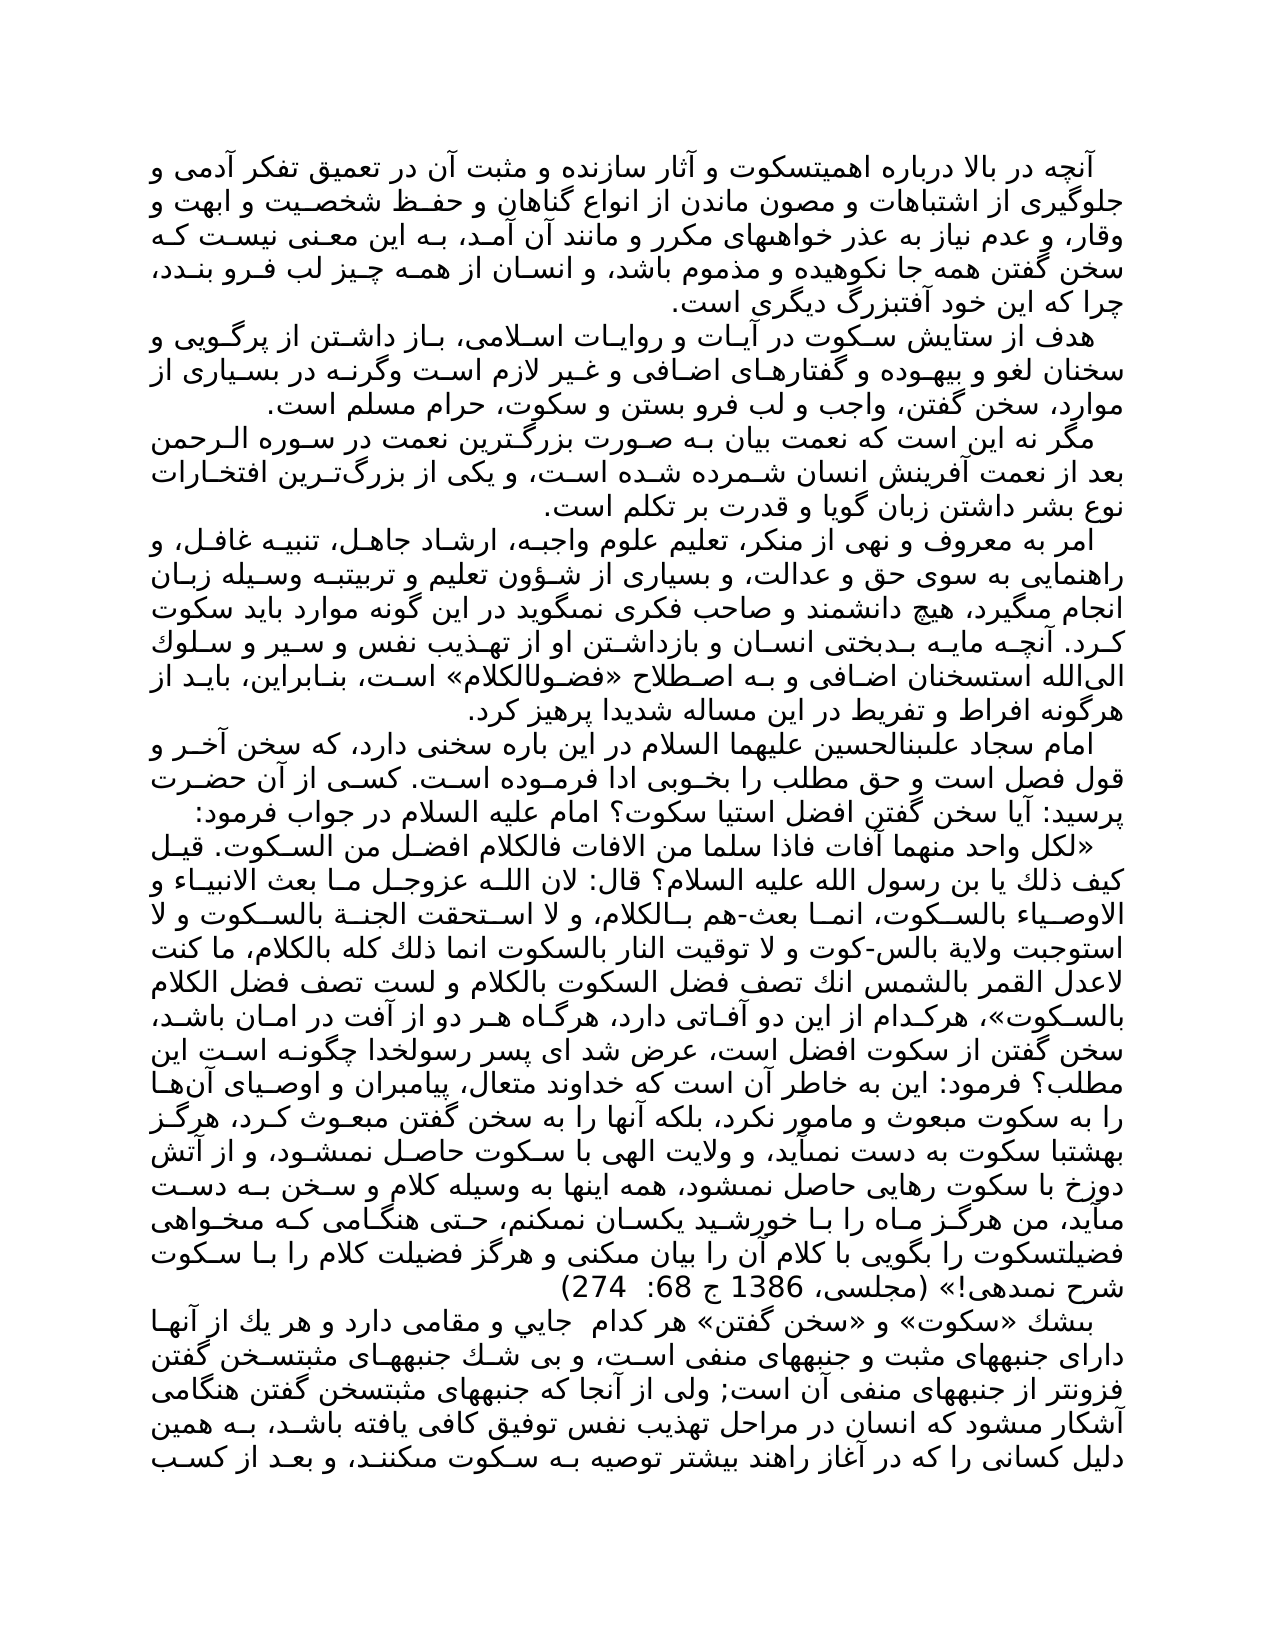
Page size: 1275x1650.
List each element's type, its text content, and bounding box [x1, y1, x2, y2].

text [150, 1304, 1125, 1474]
text آنچه در بالا درباره اهميت‏سكوت و آثار سازنده و مثبت آن در تعميق تفكر آدمى و جلوگيرى از اشتباهات و مصون ماندن از انواع گناهان و حفظ شخصيت و ابهت و وقار، و عدم نياز به عذر خواهى‏هاى مكرر و مانند آن آمد، به اين معنى نيست كه سخن گفتن همه جا نكوهيده و مذموم باشد، و انسان از همه چيز لب فرو بندد، چرا كه اين خود آفت‏بزرگ ديگرى است. [150, 150, 1125, 320]
text امام سجاد على‏بن‏الحسين عليهما السلام در اين باره سخنى دارد، كه سخن آخر و قول فصل است و حق مطلب را بخوبى ادا فرموده است. كسى از آن حضرت پرسيد: آيا سخن گفتن افضل است‏يا سكوت؟ امام عليه السلام در جواب فرمود: [150, 727, 1125, 829]
text «لكل واحد منهما آفات فاذا سلما من الافات فالكلام افضل من السكوت. قيل كيف ذلك يا بن رسول الله عليه السلام؟ قال: لان الله عزوجل ما بعث الانبياء و الاوصياء بالسكوت، انما بعث-هم بالكلام، و لا استحقت الجنة بالسكوت و لا استوجبت ولاية بالس-كوت و لا توقيت النار بالسكوت انما ذلك كله بالكلام، ما كنت لاعدل القمر بالشمس انك تصف فضل السكوت بالكلام و لست تصف فضل الكلام بالسكوت‏»، هركدام از اين دو آفاتى دارد، هرگاه هر دو از آفت در امان باشد، سخن گفتن از سكوت افضل است، عرض شد اى پسر رسول‏خدا چگونه است اين مطلب؟ فرمود: اين به خاطر آن است كه خداوند متعال، پيامبران و اوصياى آن‌ها را به سكوت مبعوث و مامور نكرد، بلكه آنها را به سخن گفتن مبعوث كرد، هرگز بهشت‏با سكوت به دست نمى‏آيد، و ولايت الهى با سكوت حاصل نمى‏شود، و از آتش دوزخ با سكوت رهايى حاصل نمى‏شود، همه اينها به وسيله كلام و سخن به دست مى‏آيد، من هرگز ماه را با خورشيد يكسان نمى‏كنم، حتى هنگامى كه مى‏خواهى فضيلت‏سكوت را بگويى با كلام آن را بيان مى‏كنى و هرگز فضيلت كلام را با سكوت شرح نمى‏دهى!» (مجلسی، 1386 ج 68: 274) [150, 829, 1125, 1304]
text هدف از ستايش سكوت در آيات و روايات اسلامى، باز داشتن از پرگويى و سخنان لغو و بيهوده و گفتارهاى اضافى و غير لازم است وگرنه در بسيارى از موارد، سخن گفتن، واجب و لب فرو بستن و سكوت، حرام مسلم است. [150, 320, 1125, 422]
text امر به معروف و نهى از منكر، تعليم علوم واجبه، ارشاد جاهل، تنبيه غافل، و راهنمايى به سوى حق و عدالت، و بسيارى از شؤون تعليم و تربيت‏به وسيله زبان انجام مى‏گيرد، هيچ دانشمند و صاحب فكرى نمى‏گويد در اين گونه موارد بايد سكوت كرد. آنچه مايه بدبختى انسان و بازداشتن او از تهذيب نفس و سير و سلوك الى‌الله است‏سخنان اضافى و به اصطلاح «فضول‏الكلام‏» است، بنابراين، بايد از هرگونه افراط و تفريط در اين مساله شديدا پرهيز كرد. [150, 523, 1125, 727]
text مگر نه اين است كه نعمت‏ بيان به صورت بزرگترين نعمت در سوره الرحمن بعد از نعمت آفرينش انسان شمرده شده است، و يكى از بزرگ‌ترين افتخارات نوع بشر داشتن زبان گويا و قدرت بر تكلم است. [150, 422, 1125, 523]
